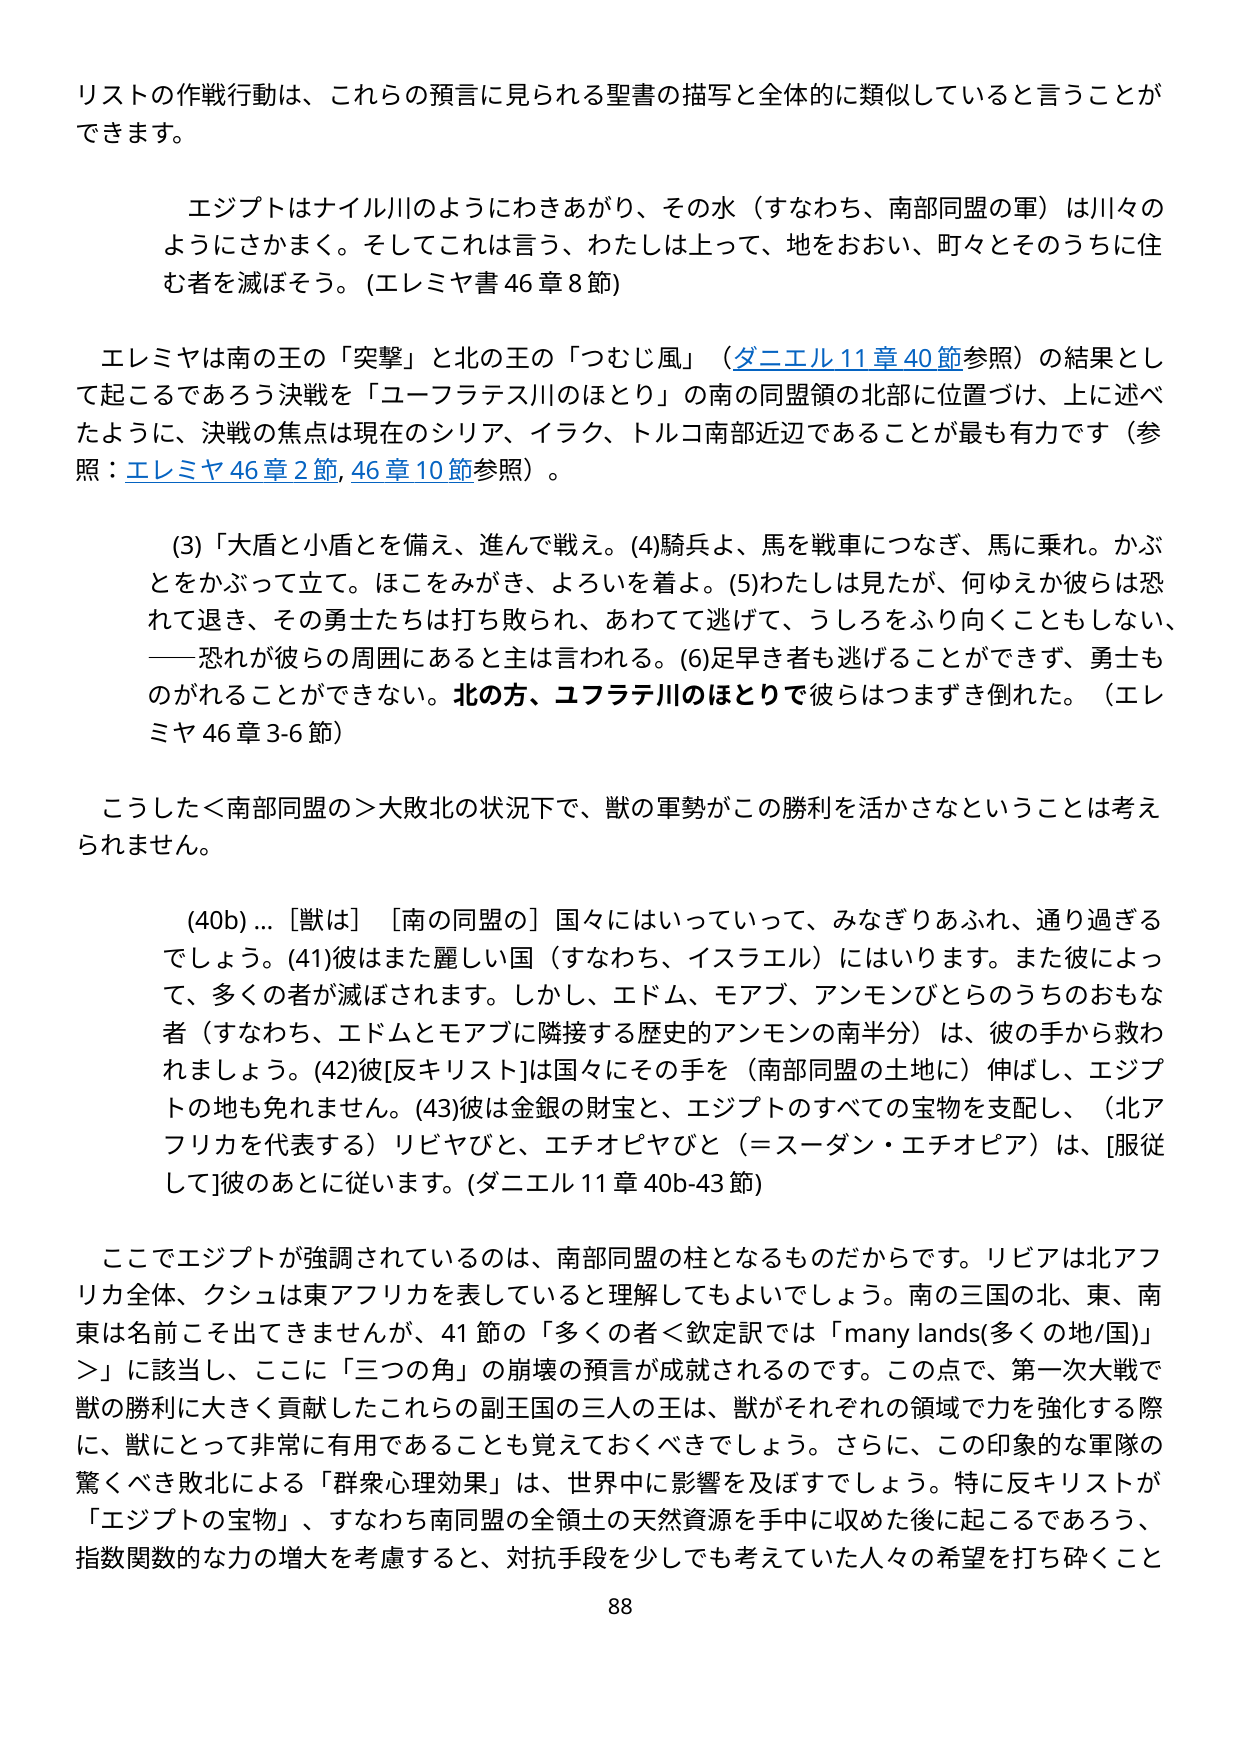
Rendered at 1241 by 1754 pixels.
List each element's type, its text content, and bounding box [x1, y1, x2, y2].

text エレミヤは南の王の「突撃」と北の王の「つむじ風」（ダニエル11章40節参照）の結果として起こるであろう決戦を「ユーフラテス川のほとり」の南の同盟領の北部に位置づけ、上に述べたように、決戦の焦点は現在のシリア、イラク、トルコ南部近辺であることが最も有力です（参照：エレミヤ46章2節, 46章10節参照）。 [75, 337, 1165, 487]
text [75, 1237, 1165, 1575]
text エジプトはナイル川のようにわきあがり、その水（すなわち、南部同盟の軍）は川々のようにさかまく。そしてこれは言う、わたしは上って、地をおおい、町々とそのうちに住む者を滅ぼそう。 (エレミヤ書46章8節) [162, 187, 1165, 300]
text (3)「大盾と小盾とを備え、進んで戦え。(4)騎兵よ、馬を戦車につなぎ、馬に乗れ。かぶとをかぶって立て。ほこをみがき、よろいを着よ。(5)わたしは見たが、何ゆえか彼らは恐れて退き、その勇士たちは打ち敗られ、あわてて逃げて、うしろをふり向くこともしない、――恐れが彼らの周囲にあると主は言われる。(6)足早き者も逃げることができず、勇士ものがれることができない。北の方、ユフラテ川のほとりで彼らはつまずき倒れた。（エレミヤ46章3-6節） [147, 525, 1165, 750]
text (40b) …［獣は］［南の同盟の］国々にはいっていって、みなぎりあふれ、通り過ぎるでしょう。(41)彼はまた麗しい国（すなわち、イスラエル）にはいります。また彼によって、多くの者が滅ぼされます。しかし、エドム、モアブ、アンモンびとらのうちのおもな者（すなわち、エドムとモアブに隣接する歴史的アンモンの南半分）は、彼の手から救われましょう。(42)彼[反キリスト]は国々にその手を（南部同盟の土地に）伸ばし、エジプトの地も免れません。(43)彼は金銀の財宝と、エジプトのすべての宝物を支配し、（北アフリカを代表する）リビヤびと、エチオピヤびと（＝スーダン・エチオピア）は、[服従して]彼のあとに従います。(ダニエル11章40b-43節) [162, 900, 1165, 1200]
text こうした＜南部同盟の＞大敗北の状況下で、獣の軍勢がこの勝利を活かさなということは考えられません。 [75, 787, 1165, 862]
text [75, 75, 1165, 150]
